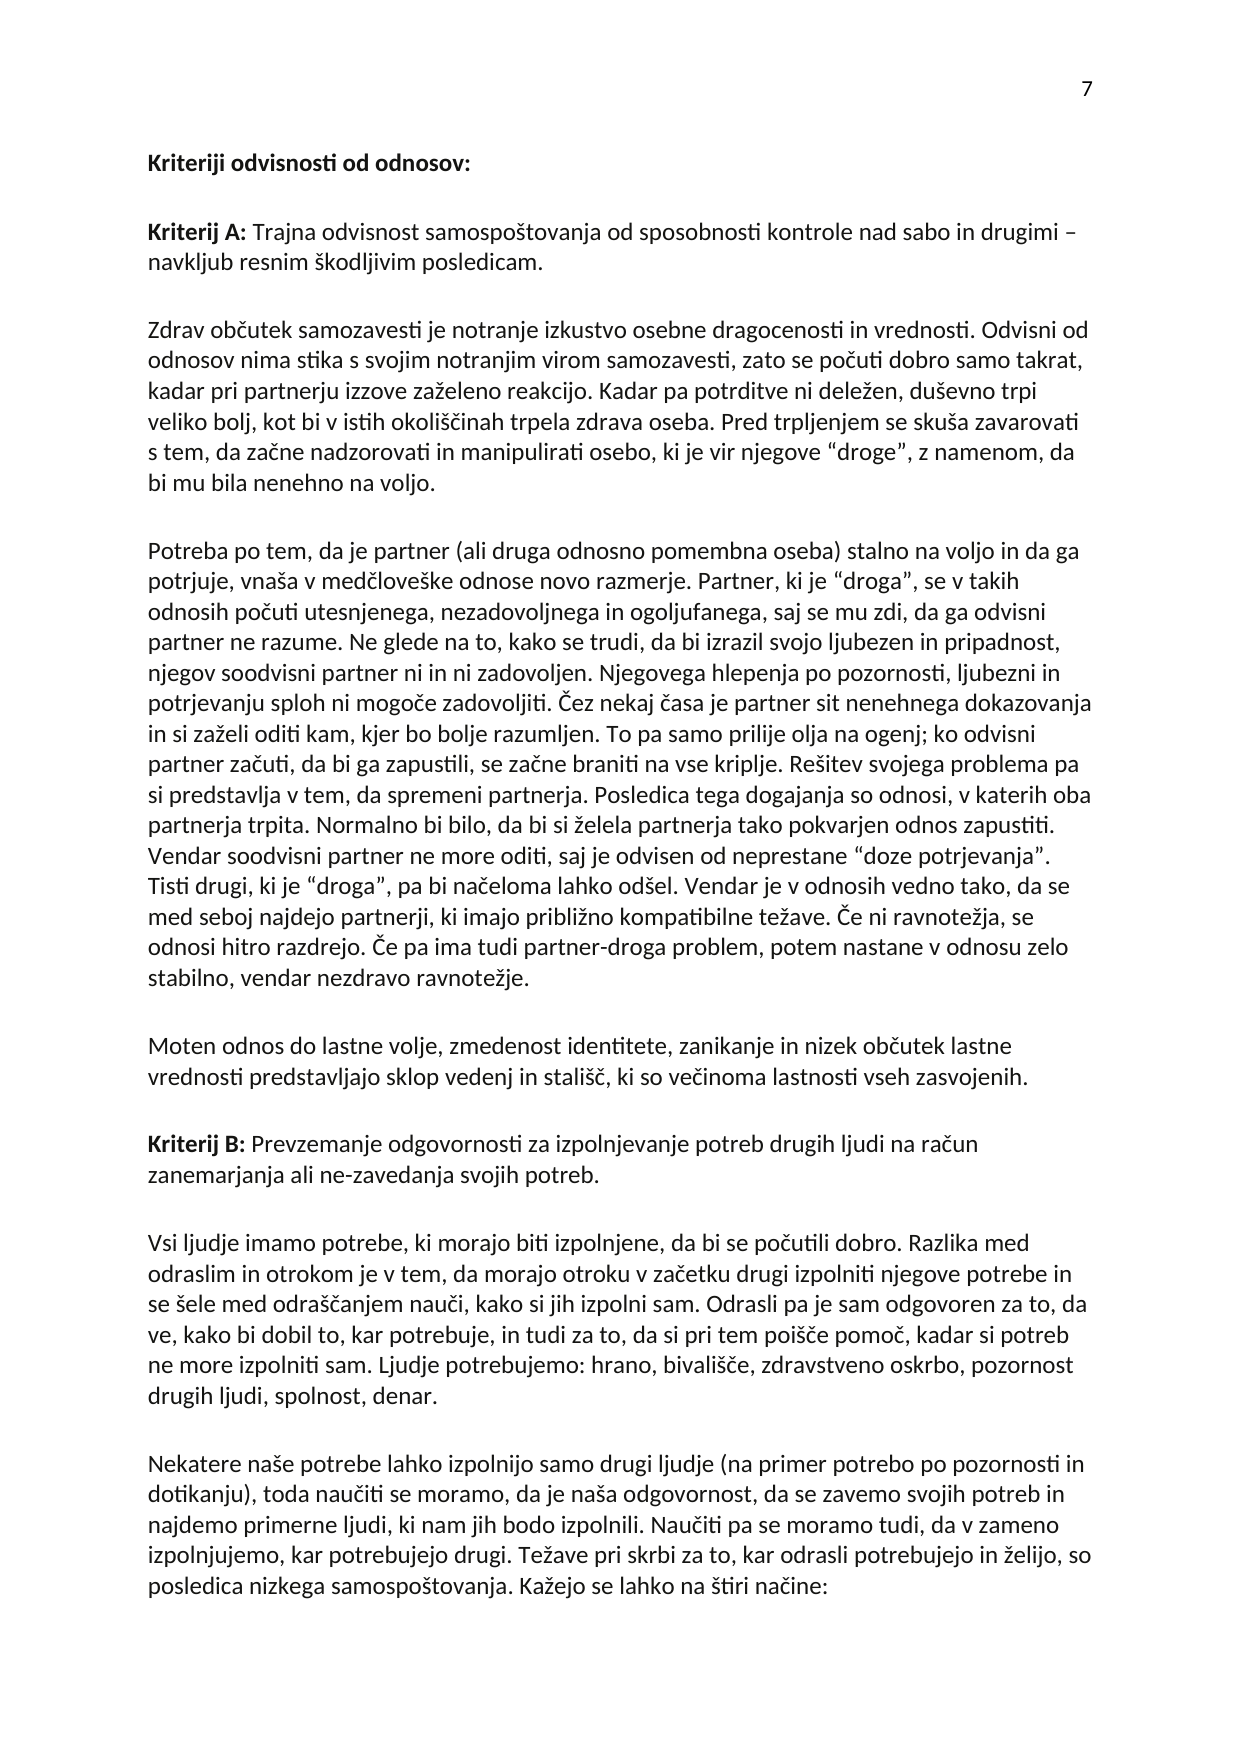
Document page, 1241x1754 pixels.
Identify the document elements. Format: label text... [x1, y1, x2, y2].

text Kriteriji odvisnosti od odnosov: [148, 148, 1093, 178]
text Potreba po tem, da je partner (ali druga odnosno pomembna oseba) stalno na voljo in da ga potrjuje, vnaša v medčloveške odnose novo razmerje. Partner, ki je “droga”, se v takih odnosih počuti utesnjenega, nezadovoljnega in ogoljufanega, saj se mu zdi, da ga odvisni partner ne razume. Ne glede na to, kako se trudi, da bi izrazil svojo ljubezen in pripadnost, njegov soodvisni partner ni in ni zadovoljen. Njegovega hlepenja po pozornosti, ljubezni in potrjevanju sploh ni mogoče zadovoljiti. Čez nekaj časa je partner sit nenehnega dokazovanja in si zaželi oditi kam, kjer bo bolje razumljen. To pa samo prilije olja na ogenj; ko odvisni partner začuti, da bi ga zapustili, se začne braniti na vse kriplje. Rešitev svojega problema pa si predstavlja v tem, da spremeni partnerja. Posledica tega dogajanja so odnosi, v katerih oba partnerja trpita. Normalno bi bilo, da bi si želela partnerja tako pokvarjen odnos zapustiti. Vendar soodvisni partner ne more oditi, saj je odvisen od neprestane “doze potrjevanja”. Tisti drugi, ki je “droga”, pa bi načeloma lahko odšel. Vendar je v odnosih vedno tako, da se med seboj najdejo partnerji, ki imajo približno kompatibilne težave. Če ni ravnotežja, se odnosi hitro razdrejo. Če pa ima tudi partner-droga problem, potem nastane v odnosu zelo stabilno, vendar nezdravo ravnotežje. [148, 535, 1093, 993]
text Kriterij B: Prevzemanje odgovornosti za izpolnjevanje potreb drugih ljudi na račun zanemarjanja ali ne-zavedanja svojih potreb. [148, 1129, 1093, 1190]
text Kriterij A: Trajna odvisnost samospoštovanja od sposobnosti kontrole nad sabo in drugimi –navkljub resnim škodljivim posledicam. [148, 216, 1093, 277]
text Vsi ljudje imamo potrebe, ki morajo biti izpolnjene, da bi se počutili dobro. Razlika med odraslim in otrokom je v tem, da morajo otroku v začetku drugi izpolniti njegove potrebe in se šele med odraščanjem nauči, kako si jih izpolni sam. Odrasli pa je sam odgovoren za to, da ve, kako bi dobil to, kar potrebuje, in tudi za to, da si pri tem poišče pomoč, kadar si potreb ne more izpolniti sam. Ljudje potrebujemo: hrano, bivališče, zdravstveno oskrbo, pozornost drugih ljudi, spolnost, denar. [148, 1227, 1093, 1410]
text Nekatere naše potrebe lahko izpolnijo samo drugi ljudje (na primer potrebo po pozornosti in dotikanju), toda naučiti se moramo, da je naša odgovornost, da se zavemo svojih potreb in najdemo primerne ljudi, ki nam jih bodo izpolnili. Naučiti pa se moramo tudi, da v zameno izpolnjujemo, kar potrebujejo drugi. Težave pri skrbi za to, kar odrasli potrebujejo in želijo, so posledica nizkega samospoštovanja. Kažejo se lahko na štiri načine: [148, 1448, 1093, 1600]
text Zdrav občutek samozavesti je notranje izkustvo osebne dragocenosti in vrednosti. Odvisni od odnosov nima stika s svojim notranjim virom samozavesti, zato se počuti dobro samo takrat, kadar pri partnerju izzove zaželeno reakcijo. Kadar pa potrditve ni deležen, duševno trpi veliko bolj, kot bi v istih okoliščinah trpela zdrava oseba. Pred trpljenjem se skuša zavarovati s tem, da začne nadzorovati in manipulirati osebo, ki je vir njegove “droge”, z namenom, da bi mu bila nenehno na voljo. [148, 314, 1093, 497]
text Moten odnos do lastne volje, zmedenost identitete, zanikanje in nizek občutek lastne vrednosti predstavljajo sklop vedenj in stališč, ki so večinoma lastnosti vseh zasvojenih. [148, 1030, 1093, 1091]
